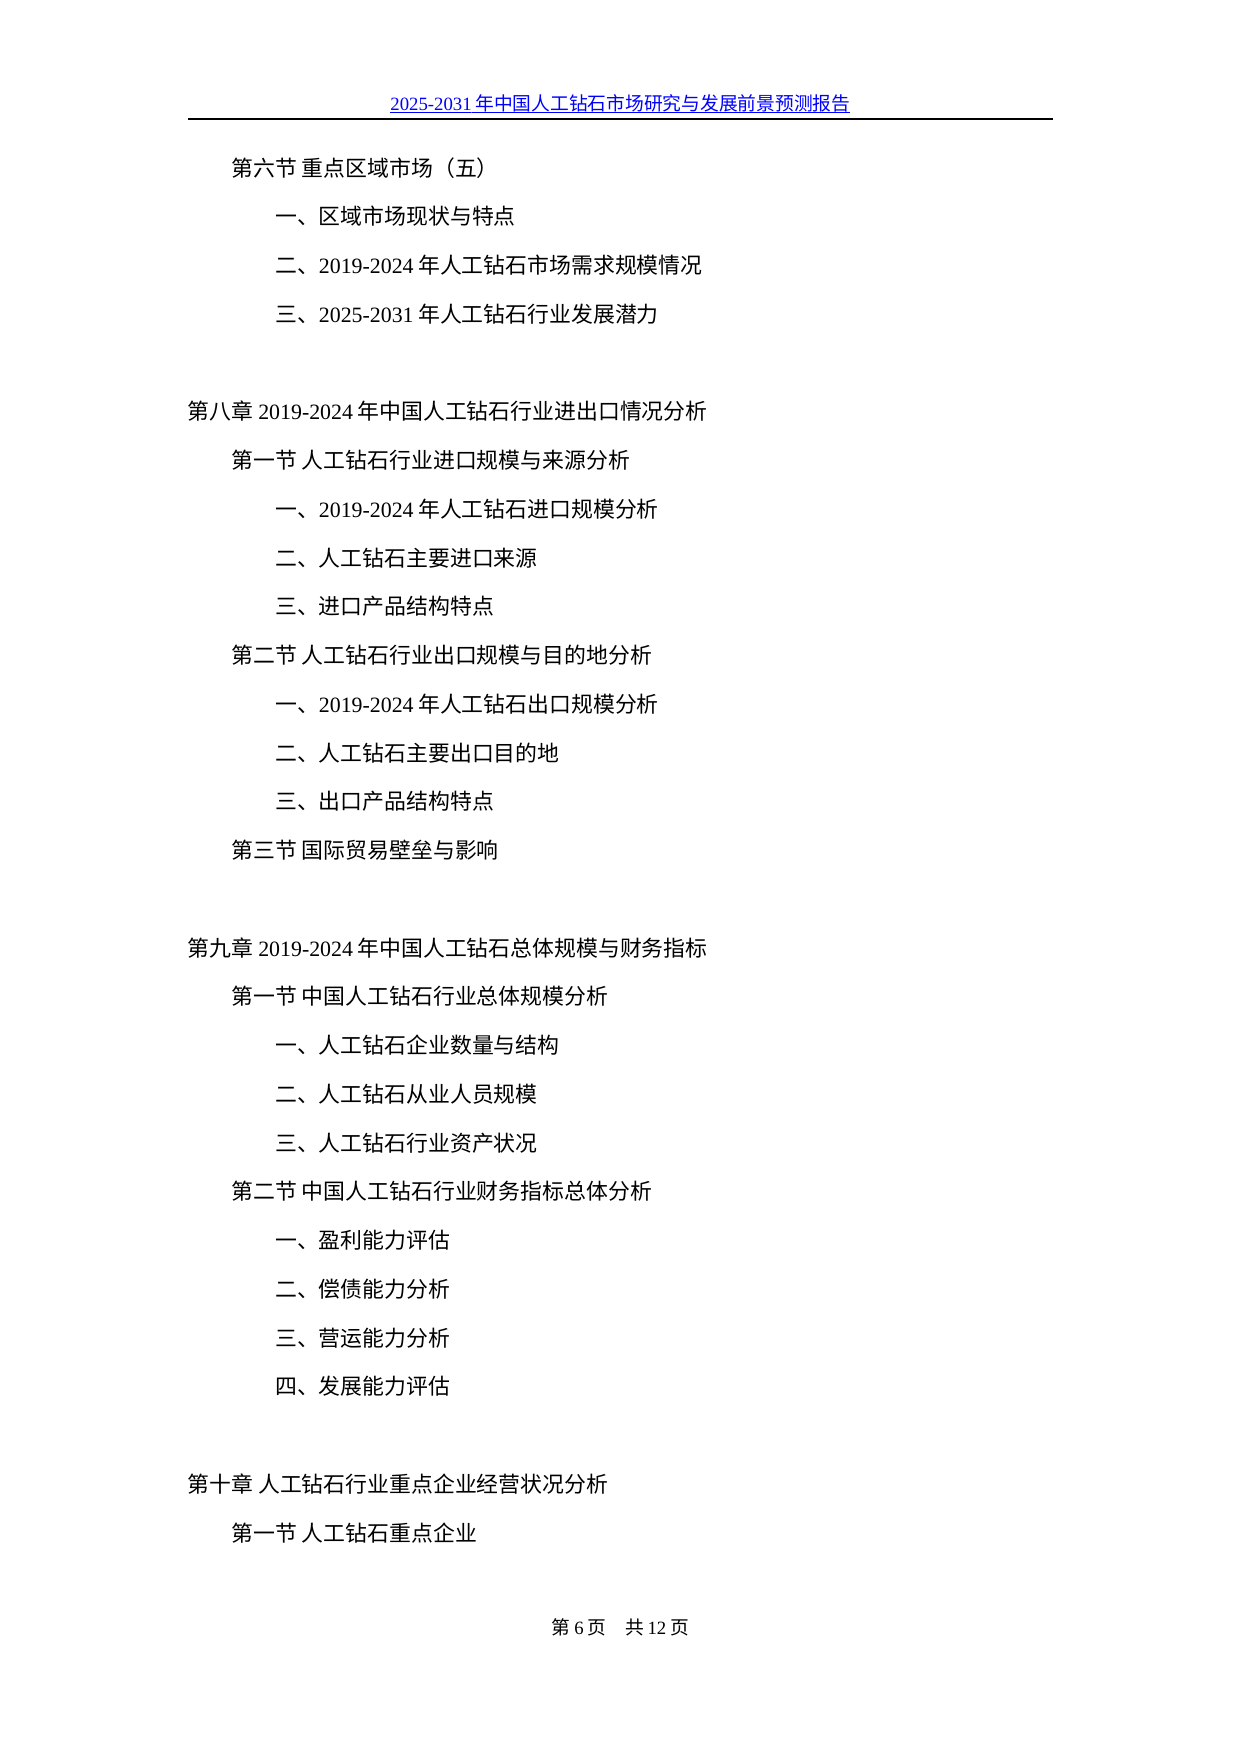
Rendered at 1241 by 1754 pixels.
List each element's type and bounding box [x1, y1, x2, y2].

text [187, 150, 1053, 1548]
